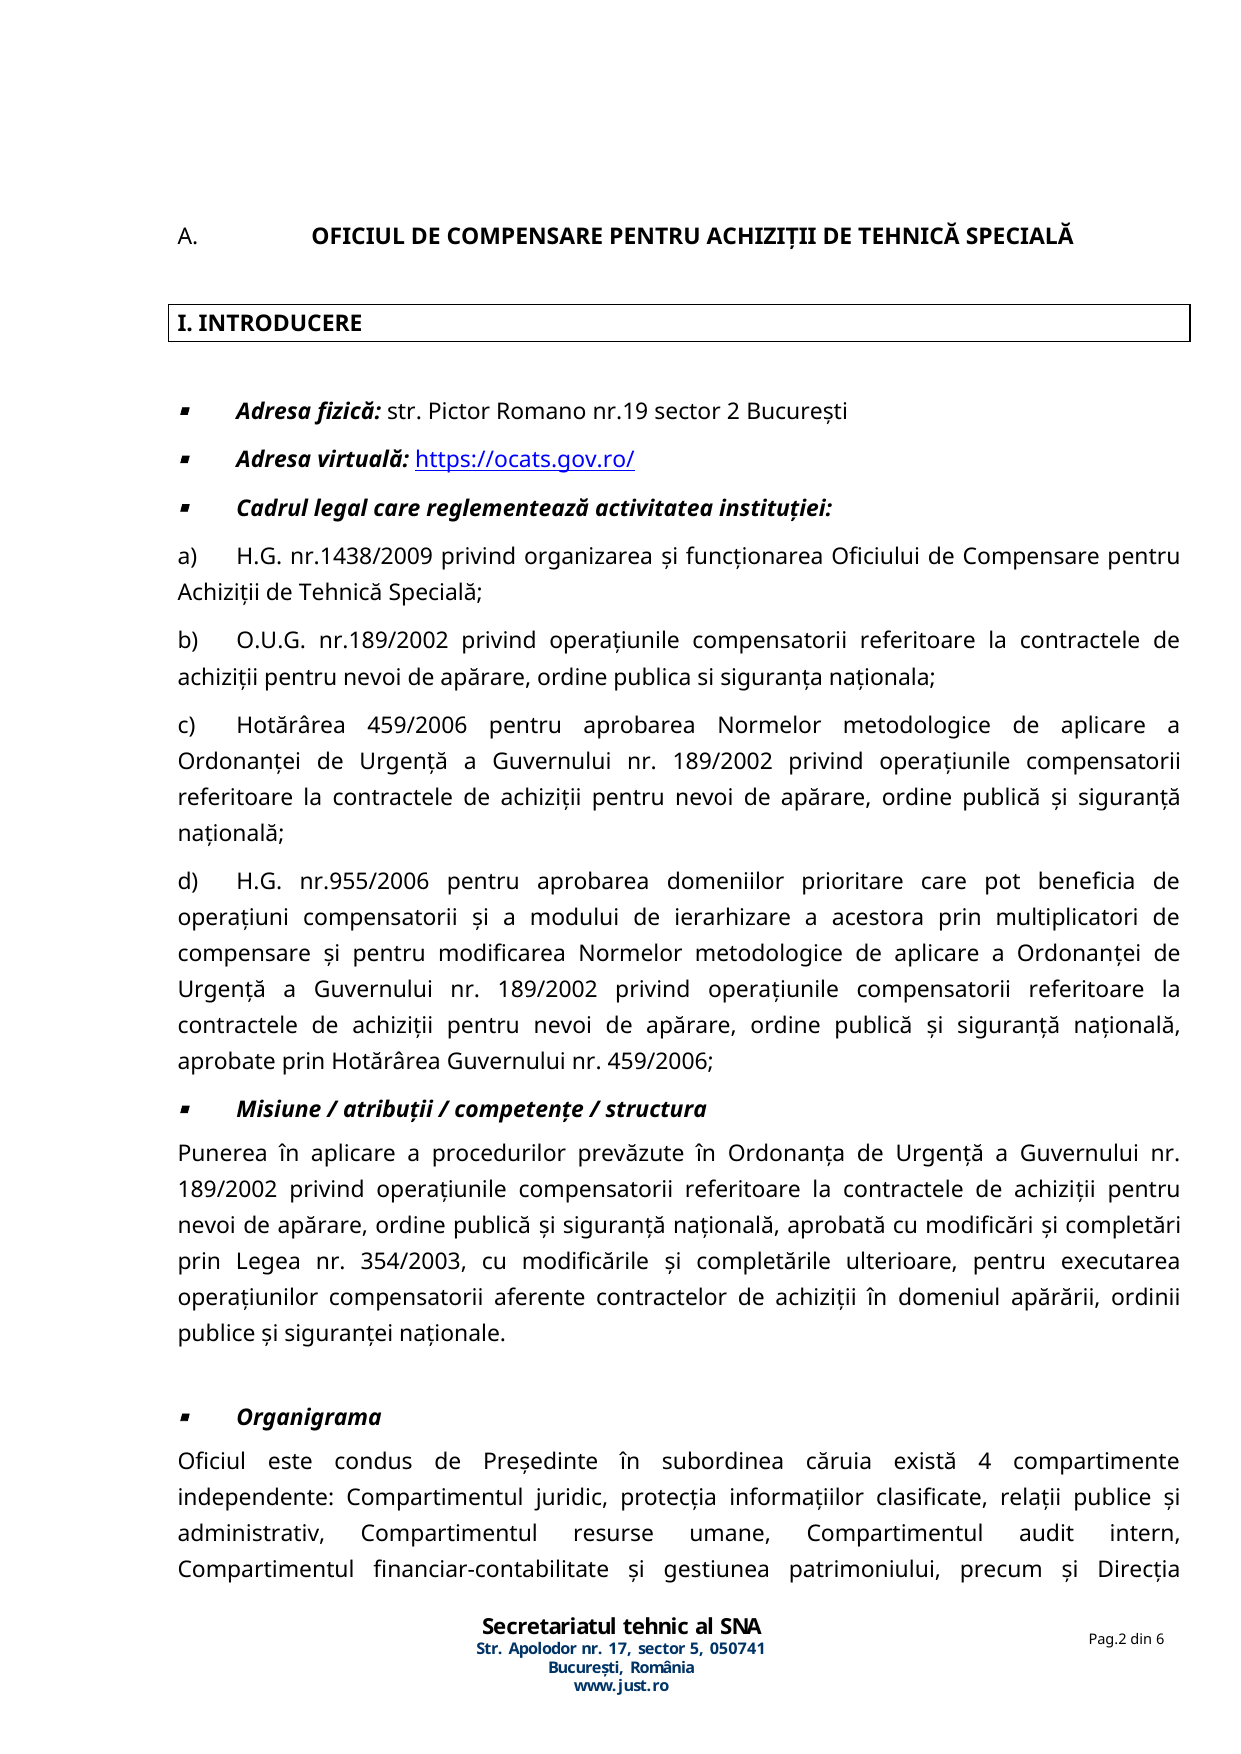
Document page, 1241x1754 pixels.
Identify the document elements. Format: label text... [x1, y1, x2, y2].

list OFICIUL DE COMPENSARE PENTRU ACHIZIȚII DE TEHNICĂ SPECIALĂ [177, 220, 1181, 251]
list Organigrama [177, 1401, 1181, 1432]
list H.G. nr.1438/2009 privind organizarea şi funcționarea Oficiului de Compensare pentru Achiziții de Tehnică Specială; [177, 540, 1181, 607]
text I. INTRODUCERE [169, 305, 1189, 341]
list Misiune / atribuții / competențe / structura [177, 1093, 1181, 1124]
list Cadrul legal care reglementează activitatea instituției: [177, 492, 1181, 523]
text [177, 1445, 1181, 1584]
text Punerea în aplicare a procedurilor prevăzute în Ordonanța de Urgență a Guvernului nr. 189/2002 privind operațiunile compensatorii referitoare la contractele de achiziţii pentru nevoi de apărare, ordine publică şi siguranţă naţională, aprobată cu modificări şi completări prin Legea nr. 354/2003, cu modificările şi completările ulterioare, pentru executarea operaţiunilor compensatorii aferente contractelor de achiziţii în domeniul apărării, ordinii publice şi siguranţei naţionale. [177, 1137, 1181, 1348]
list Adresa virtuală: https://ocats.gov.ro/ [177, 443, 1181, 474]
list H.G. nr.955/2006 pentru aprobarea domeniilor prioritare care pot beneficia de operaţiuni compensatorii şi a modului de ierarhizare a acestora prin multiplicatori de compensare şi pentru modificarea Normelor metodologice de aplicare a Ordonanţei de Urgenţă a Guvernului nr. 189/2002 privind operaţiunile compensatorii referitoare la contractele de achiziţii pentru nevoi de apărare, ordine publică şi siguranţă naţională, aprobate prin Hotărârea Guvernului nr. 459/2006; [177, 865, 1181, 1076]
list Hotărârea 459/2006 pentru aprobarea Normelor metodologice de aplicare a Ordonanţei de Urgență a Guvernului nr. 189/2002 privind operaţiunile compensatorii referitoare la contractele de achiziţii pentru nevoi de apărare, ordine publică şi siguranţă naţională; [177, 709, 1181, 848]
list O.U.G. nr.189/2002 privind operațiunile compensatorii referitoare la contractele de achiziții pentru nevoi de apărare, ordine publica si siguranța naționala; [177, 624, 1181, 692]
list Adresa fizică: str. Pictor Romano nr.19 sector 2 București [177, 395, 1181, 426]
